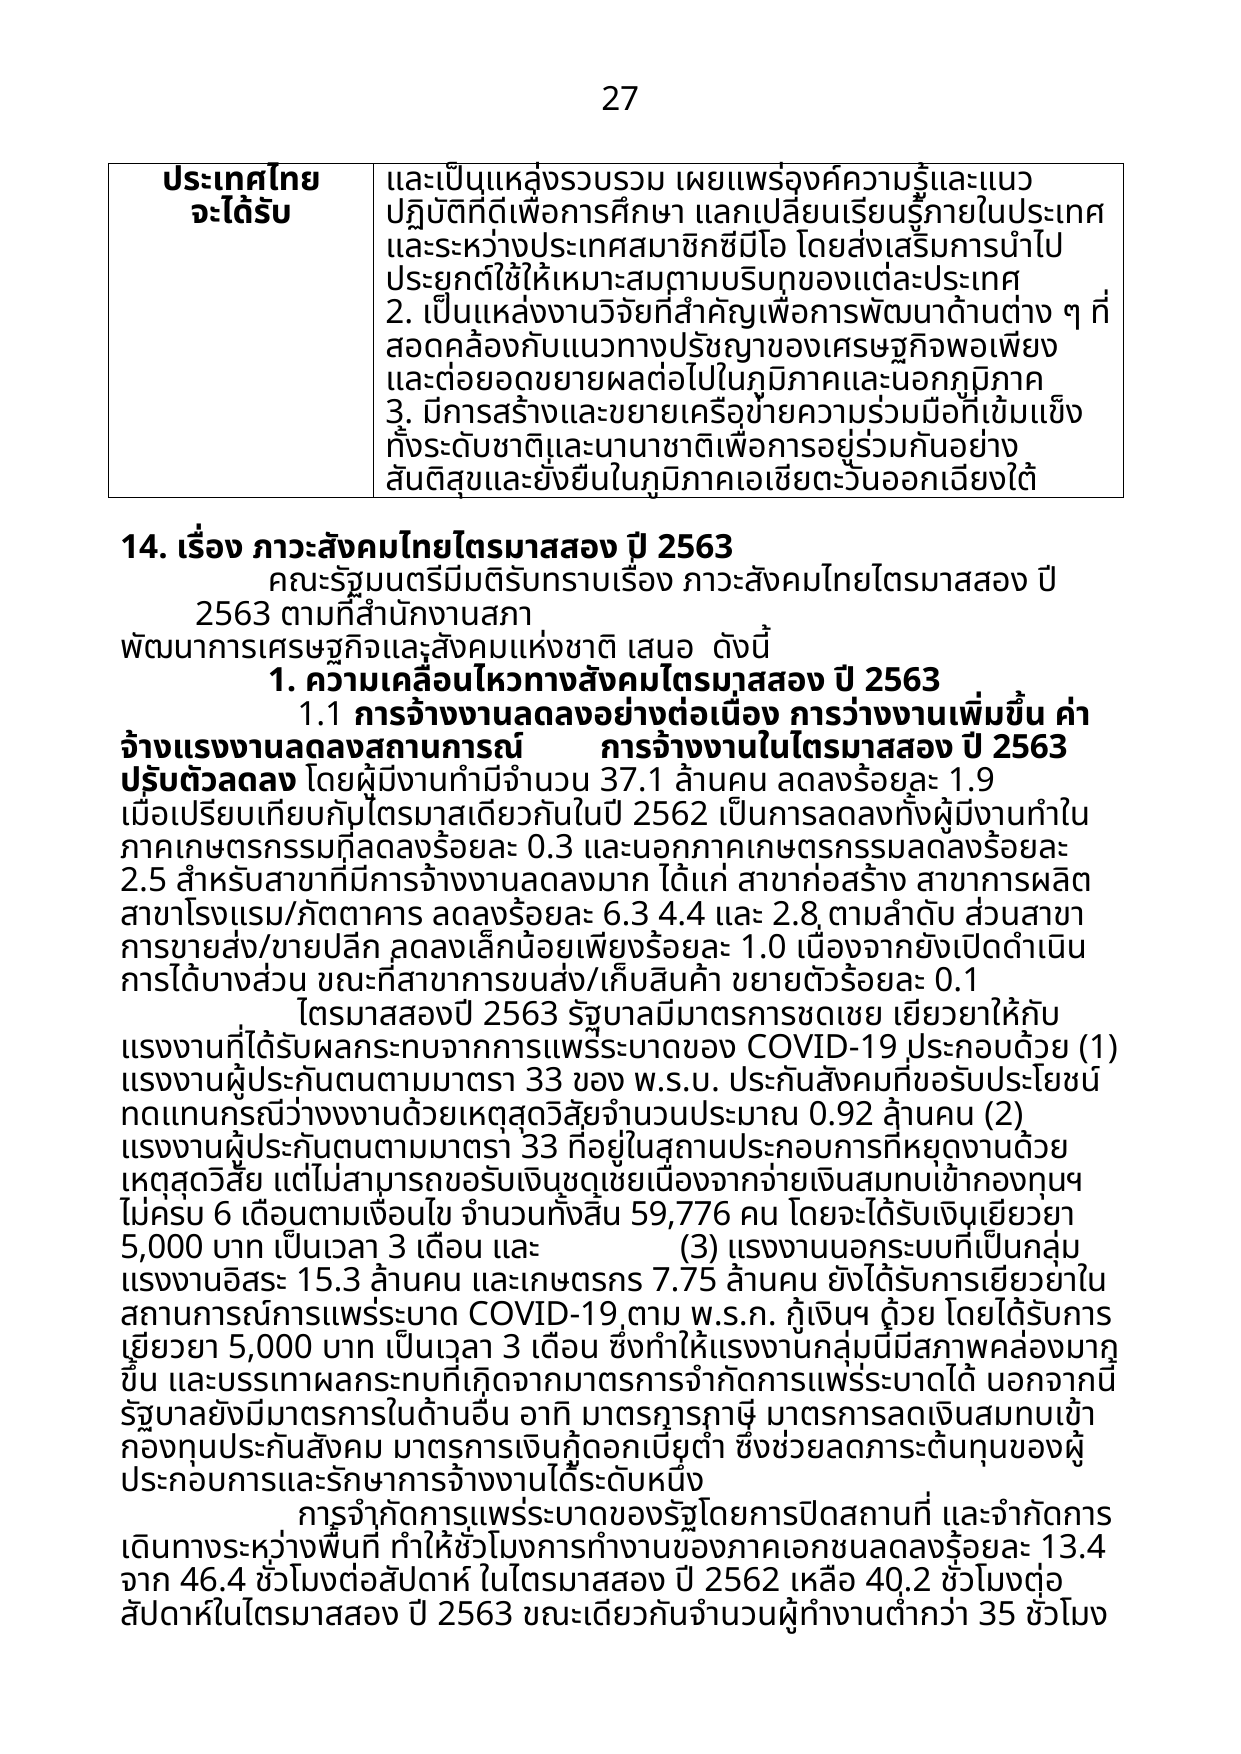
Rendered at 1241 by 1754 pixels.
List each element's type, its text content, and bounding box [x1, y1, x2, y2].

text 1. ความเคลื่อนไหวทางสังคมไตรมาสสอง ปี 2563 [120, 665, 1120, 698]
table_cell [109, 164, 373, 497]
text คณะรัฐมนตรีมีมติรับทราบเรื่อง ภาวะสังคมไทยไตรมาสสอง ปี 2563 ตามที่สำนักงานสภา [120, 565, 1120, 632]
text 1.1 การจ้างงานลดลงอย่างต่อเนื่อง การว่างงานเพิ่มขึ้น ค่าจ้างแรงงานลดลงสถานการณ์ การจ้างงานในไตรมาสสอง ปี 2563 ปรับตัวลดลง โดยผู้มีงานทำมีจำนวน 37.1 ล้านคน ลดลงร้อยละ 1.9 เมื่อเปรียบเทียบกับไตรมาสเดียวกันในปี 2562 เป็นการลดลงทั้งผู้มีงานทำในภาคเกษตรกรรมที่ลดลงร้อยละ 0.3 และนอกภาคเกษตรกรรมลดลงร้อยละ 2.5 สำหรับสาขาที่มีการจ้างงานลดลงมาก ได้แก่ สาขาก่อสร้าง สาขาการผลิต สาขาโรงแรม/ภัตตาคาร ลดลงร้อยละ 6.3 4.4 และ 2.8 ตามลำดับ ส่วนสาขาการขายส่ง/ขายปลีก ลดลงเล็กน้อยเพียงร้อยละ 1.0 เนื่องจากยังเปิดดำเนินการได้บางส่วน ขณะที่สาขาการขนส่ง/เก็บสินค้า ขยายตัวร้อยละ 0.1 [120, 698, 1120, 998]
text ไตรมาสสองปี 2563 รัฐบาลมีมาตรการชดเชย เยียวยาให้กับแรงงานที่ได้รับผลกระทบจากการแพร่ระบาดของ COVID-19 ประกอบด้วย (1) แรงงานผู้ประกันตนตามมาตรา 33 ของ พ.ร.บ. ประกันสังคมที่ขอรับประโยชน์ทดแทนกรณีว่างงงานด้วยเหตุสุดวิสัยจำนวนประมาณ 0.92 ล้านคน (2) แรงงานผู้ประกันตนตามมาตรา 33 ที่อยู่ในสถานประกอบการที่หยุดงานด้วยเหตุสุดวิสัย แต่ไม่สามารถขอรับเงินชดเชยเนื่องจากจ่ายเงินสมทบเข้ากองทุนฯ ไม่ครบ 6 เดือนตามเงื่อนไข จำนวนทั้งสิ้น 59,776 คน โดยจะได้รับเงินเยียวยา 5,000 บาท เป็นเวลา 3 เดือน และ (3) แรงงานนอกระบบที่เป็นกลุ่มแรงงานอิสระ 15.3 ล้านคน และเกษตรกร 7.75 ล้านคน ยังได้รับการเยียวยาในสถานการณ์การแพร่ระบาด COVID-19 ตาม พ.ร.ก. กู้เงินฯ ด้วย โดยได้รับการเยียวยา 5,000 บาท เป็นเวลา 3 เดือน ซึ่งทำให้แรงงานกลุ่มนี้มีสภาพคล่องมากขึ้น และบรรเทาผลกระทบที่เกิดจากมาตรการจำกัดการแพร่ระบาดได้ นอกจากนี้ รัฐบาลยังมีมาตรการในด้านอื่น อาทิ มาตรการภาษี มาตรการลดเงินสมทบเข้ากองทุนประกันสังคม มาตรการเงินกู้ดอกเบี้ยต่ำ ซึ่งช่วยลดภาระต้นทุนของผู้ประกอบการและรักษาการจ้างงานได้ระดับหนึ่ง [120, 998, 1120, 1498]
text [120, 1498, 1120, 1632]
text 14. เรื่อง ภาวะสังคมไทยไตรมาสสอง ปี 2563 [120, 532, 1120, 565]
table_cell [374, 164, 1123, 497]
text พัฒนาการเศรษฐกิจและสังคมแห่งชาติ เสนอ ดังนี้ [120, 632, 1120, 665]
